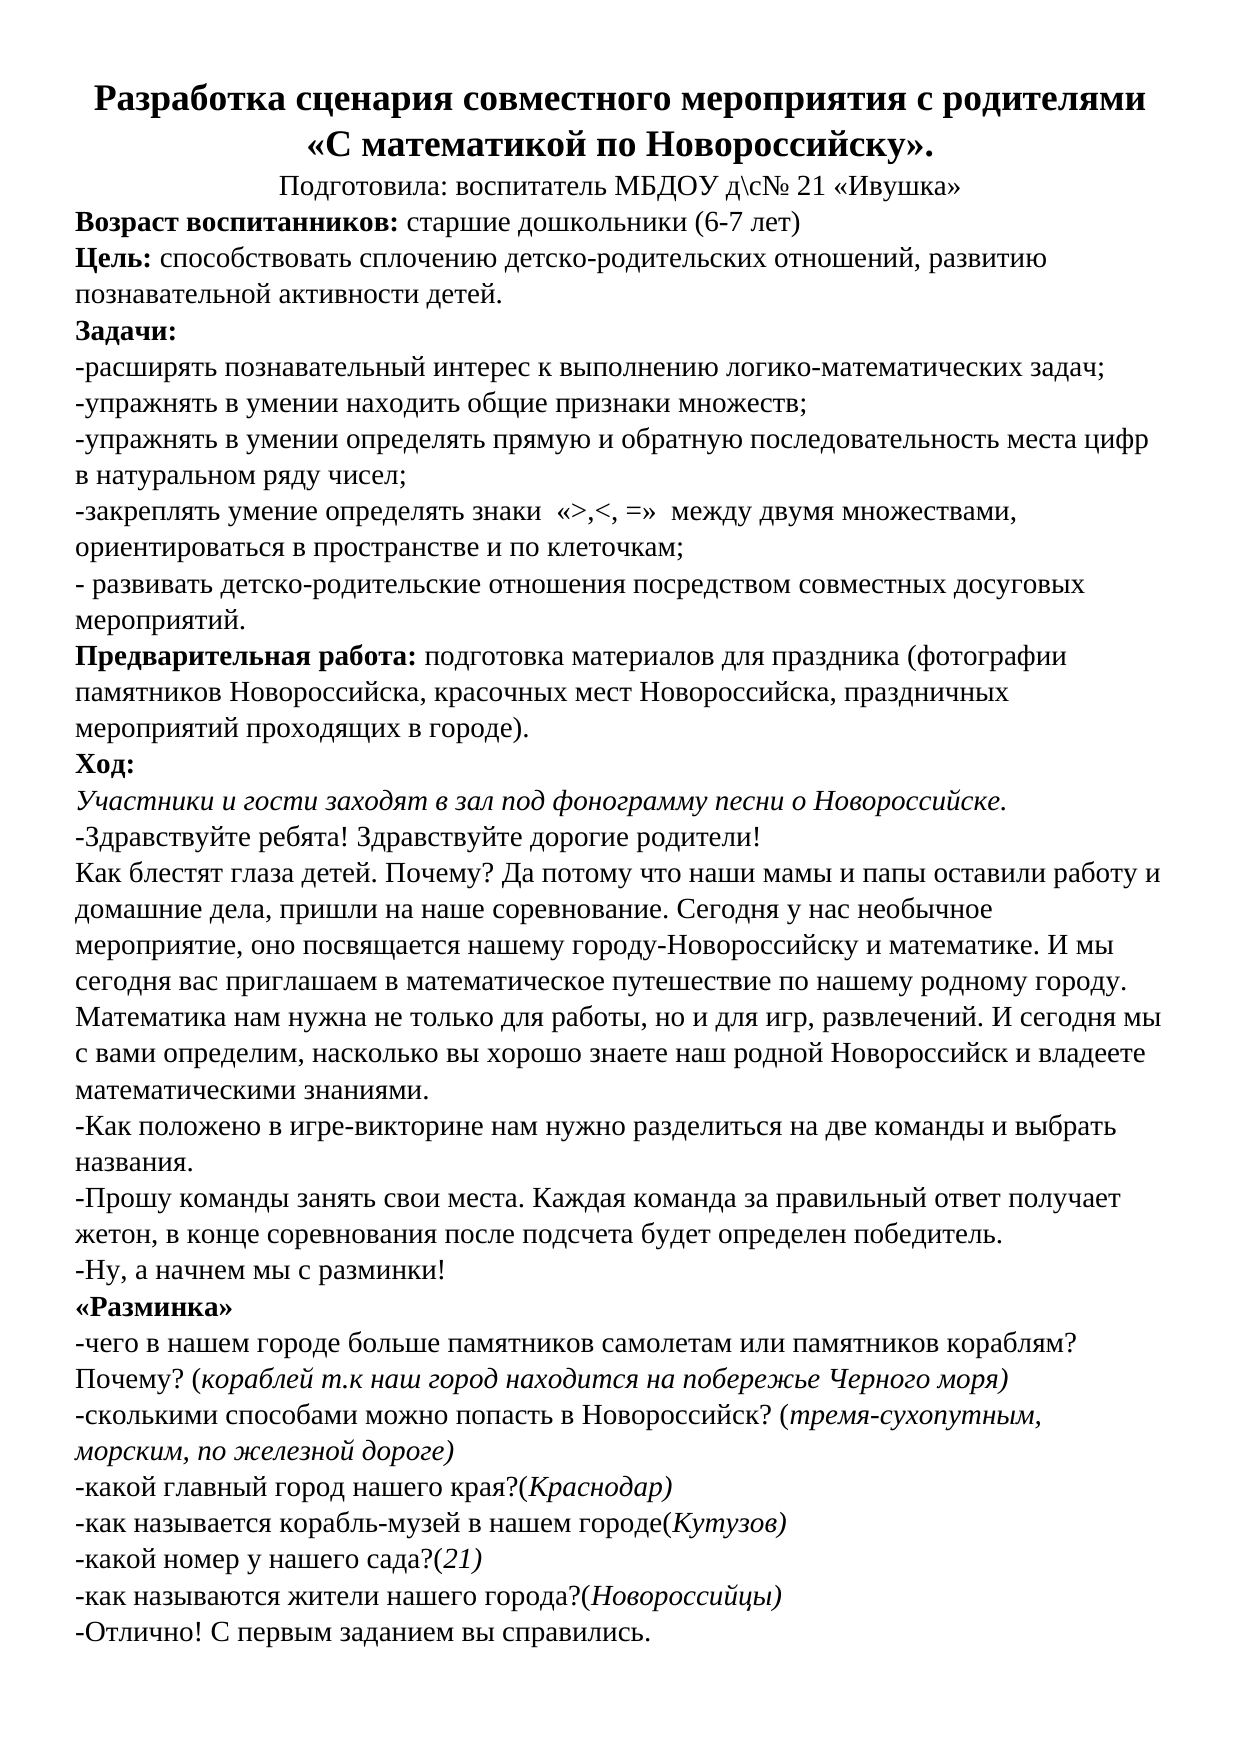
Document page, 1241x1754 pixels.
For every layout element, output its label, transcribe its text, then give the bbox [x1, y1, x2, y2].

text -расширять познавательный интерес к выполнению логико-математических задач; [75, 349, 1165, 382]
text - развивать детско-родительские отношения посредством совместных досуговых мероприятий. [75, 566, 1165, 635]
text Участники и гости заходят в зал под фонограмму песни о Новороссийске. [75, 783, 1165, 816]
text -чего в нашем городе больше памятников самолетам или памятников кораблям? Почему? (кораблей т.к наш город находится на побережье Черного моря) [75, 1325, 1165, 1394]
text Как блестят глаза детей. Почему? Да потому что наши мамы и папы оставили работу и домашние дела, пришли на наше соревнование. Сегодня у нас необычное мероприятие, оно посвящается нашему городу-Новороссийску и математике. И мы сегодня вас приглашаем в математическое путешествие по нашему родному городу. Математика нам нужна не только для работы, но и для игр, развлечений. И сегодня мы с вами определим, насколько вы хорошо знаете наш родной Новороссийск и владеете математическими знаниями. [75, 855, 1165, 1105]
text -какой главный город нашего края?(Краснодар) [75, 1469, 1165, 1503]
text Разработка сценария совместного мероприятия с родителями «С математикой по Новороссийску». [75, 75, 1165, 165]
text -закреплять умение определять знаки «>,<, =» между двумя множествами, ориентироваться в пространстве и по клеточкам; [75, 493, 1165, 563]
text Ход: [75, 746, 1165, 780]
text «Разминка» [75, 1289, 1165, 1322]
text -Как положено в игре-викторине нам нужно разделиться на две команды и выбрать названия. [75, 1108, 1165, 1178]
text Предварительная работа: подготовка материалов для праздника (фотографии памятников Новороссийска, красочных мест Новороссийска, праздничных мероприятий проходящих в городе). [75, 638, 1165, 744]
text Возраст воспитанников: старшие дошкольники (6-7 лет) [75, 204, 1165, 238]
text -какой номер у нашего сада?(21) [75, 1542, 1165, 1575]
text -Здравствуйте ребята! Здравствуйте дорогие родители! [75, 819, 1165, 852]
text -Прошу команды занять свои места. Каждая команда за правильный ответ получает жетон, в конце соревнования после подсчета будет определен победитель. [75, 1180, 1165, 1250]
text -сколькими способами можно попасть в Новороссийск? (тремя-сухопутным, морским, по железной дороге) [75, 1397, 1165, 1467]
text -Отлично! С первым заданием вы справились. [75, 1614, 1165, 1647]
text Задачи: [75, 313, 1165, 346]
text -упражнять в умении определять прямую и обратную последовательность места цифр в натуральном ряду чисел; [75, 421, 1165, 491]
text -Ну, а начнем мы с разминки! [75, 1252, 1165, 1286]
text -как называется корабль-музей в нашем городе(Кутузов) [75, 1506, 1165, 1539]
text Цель: способствовать сплочению детско-родительских отношений, развитию познавательной активности детей. [75, 240, 1165, 310]
text -как называются жители нашего города?(Новороссийцы) [75, 1578, 1165, 1611]
text Подготовила: воспитатель МБДОУ д\с№ 21 «Ивушка» [75, 168, 1165, 202]
text -упражнять в умении находить общие признаки множеств; [75, 385, 1165, 418]
